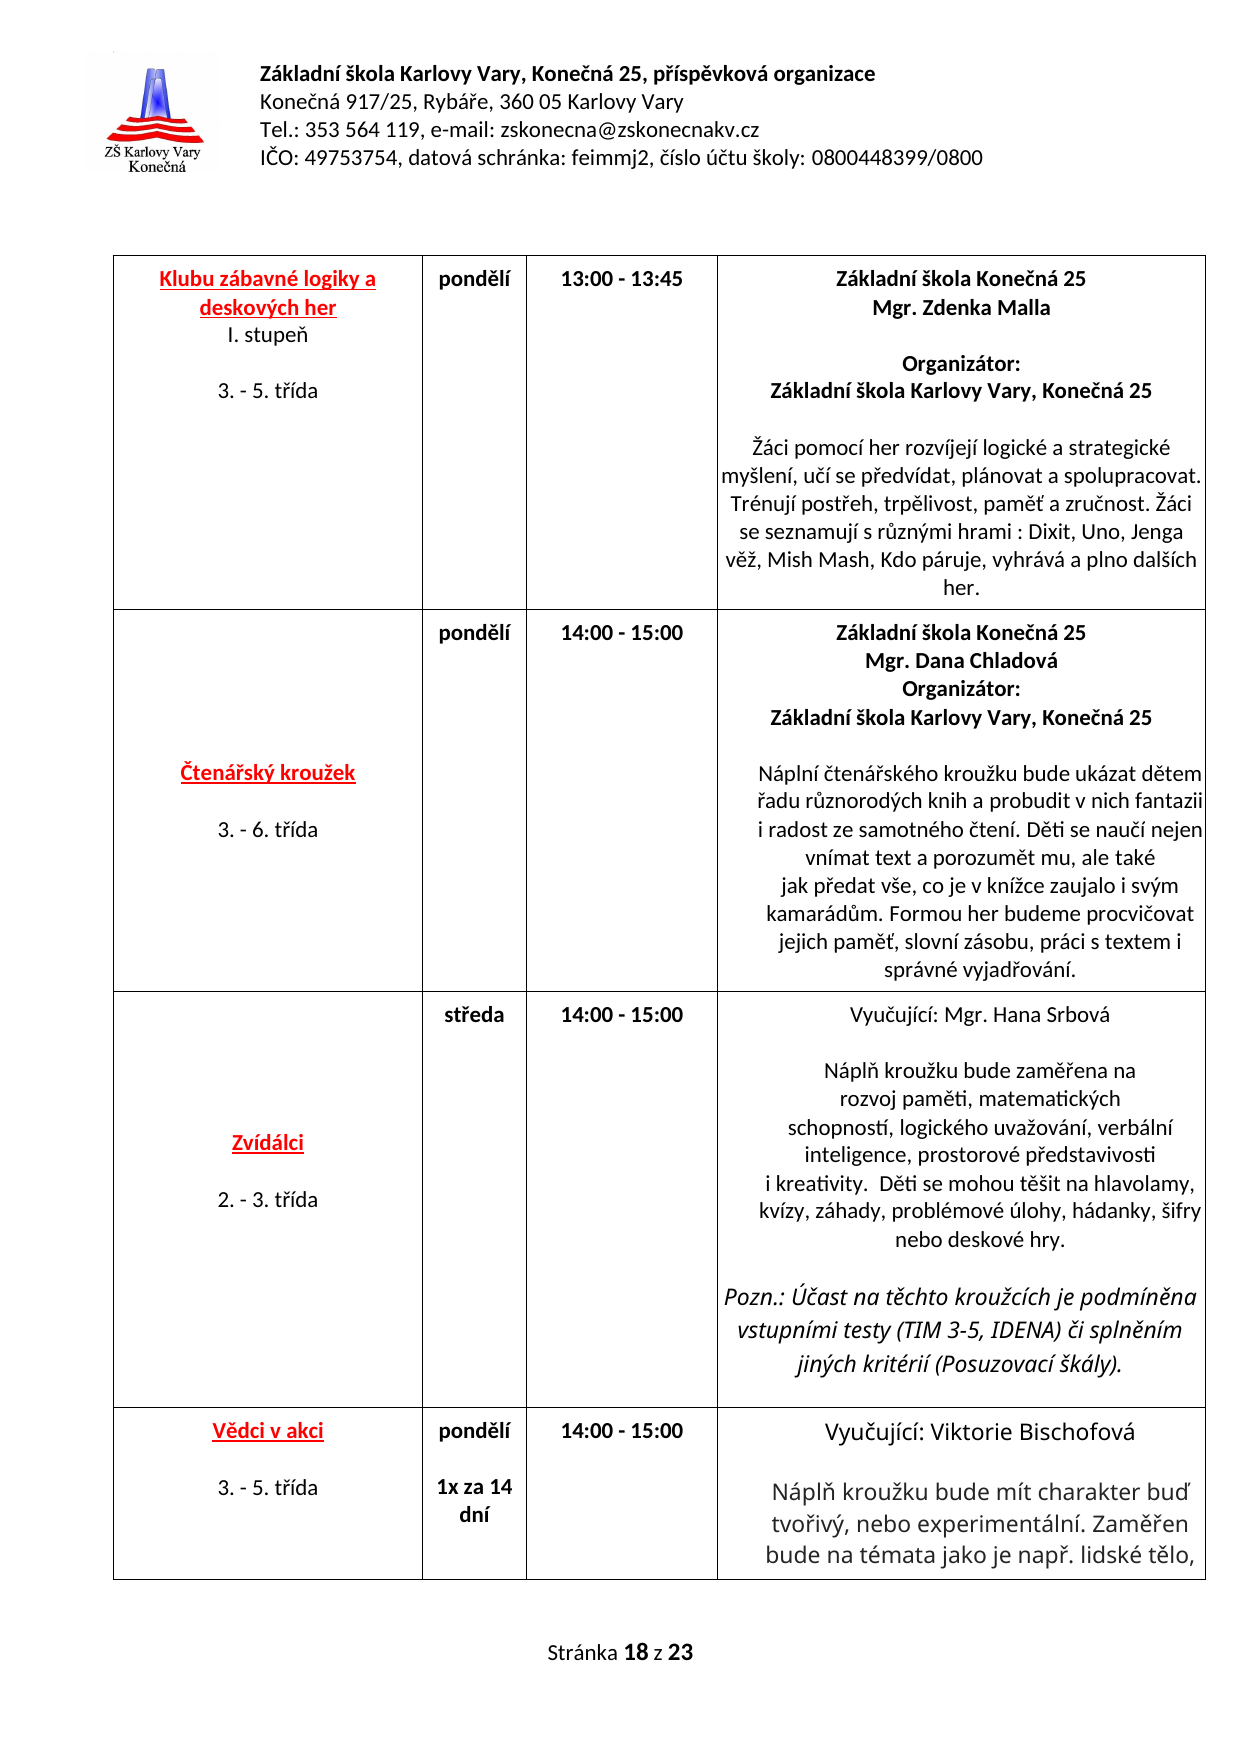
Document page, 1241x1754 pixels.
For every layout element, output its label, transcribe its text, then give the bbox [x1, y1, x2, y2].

table_cell 14:00 - 15:00 [527, 1408, 717, 1578]
table_cell 14:00 - 15:00 [527, 610, 717, 991]
table_cell středa [423, 992, 526, 1407]
table_cell Základní škola Konečná 25 Mgr. Dana Chladová Organizátor: Základní škola Karlovy Vary, Konečná 25 Náplní čtenářského kroužku bude ukázat dětem řadu různorodých knih a probudit v nich fantazii i radost ze samotného čtení. Děti se naučí nejen vnímat text a porozumět mu, ale také jak předat vše, co je v knížce zaujalo i svým kamarádům. Formou her budeme procvičovat jejich paměť, slovní zásobu, práci s textem i správné vyjadřování. [718, 610, 1205, 991]
picture [85, 51, 222, 172]
table_cell pondělí 1x za 14 dní [423, 1408, 526, 1578]
table_cell pondělí [423, 610, 526, 991]
table_cell Vědci v akci 3. - 5. třída [114, 1408, 422, 1578]
table_cell Čtenářský kroužek 3. - 6. třída [114, 610, 422, 991]
table_cell Zvídálci 2. - 3. třída [114, 992, 422, 1407]
table_cell Klubu zábavné logiky a deskových her I. stupeň 3. - 5. třída [114, 256, 422, 609]
table_cell pondělí [423, 256, 526, 609]
table_cell Základní škola Konečná 25 Mgr. Zdenka Malla Organizátor: Základní škola Karlovy Vary, Konečná 25 Žáci pomocí her rozvíjejí logické a strategické myšlení, učí se předvídat, plánovat a spolupracovat. Trénují postřeh, trpělivost, paměť a zručnost. Žáci se seznamují s různými hrami : Dixit, Uno, Jenga věž, Mish Mash, Kdo páruje, vyhrává a plno dalších her. [718, 256, 1205, 609]
table_cell 14:00 - 15:00 [527, 992, 717, 1407]
table_cell Vyučující: Mgr. Hana Srbová Náplň kroužku bude zaměřena na rozvoj paměti, matematických schopností, logického uvažování, verbální inteligence, prostorové představivosti i kreativity. Děti se mohou těšit na hlavolamy, kvízy, záhady, problémové úlohy, hádanky, šifry nebo deskové hry. Pozn.: Účast na těchto kroužcích je podmíněna vstupními testy (TIM 3-5, IDENA) či splněním jiných kritérií (Posuzovací škály). [718, 992, 1205, 1407]
table_cell 13:00 - 13:45 [527, 256, 717, 609]
